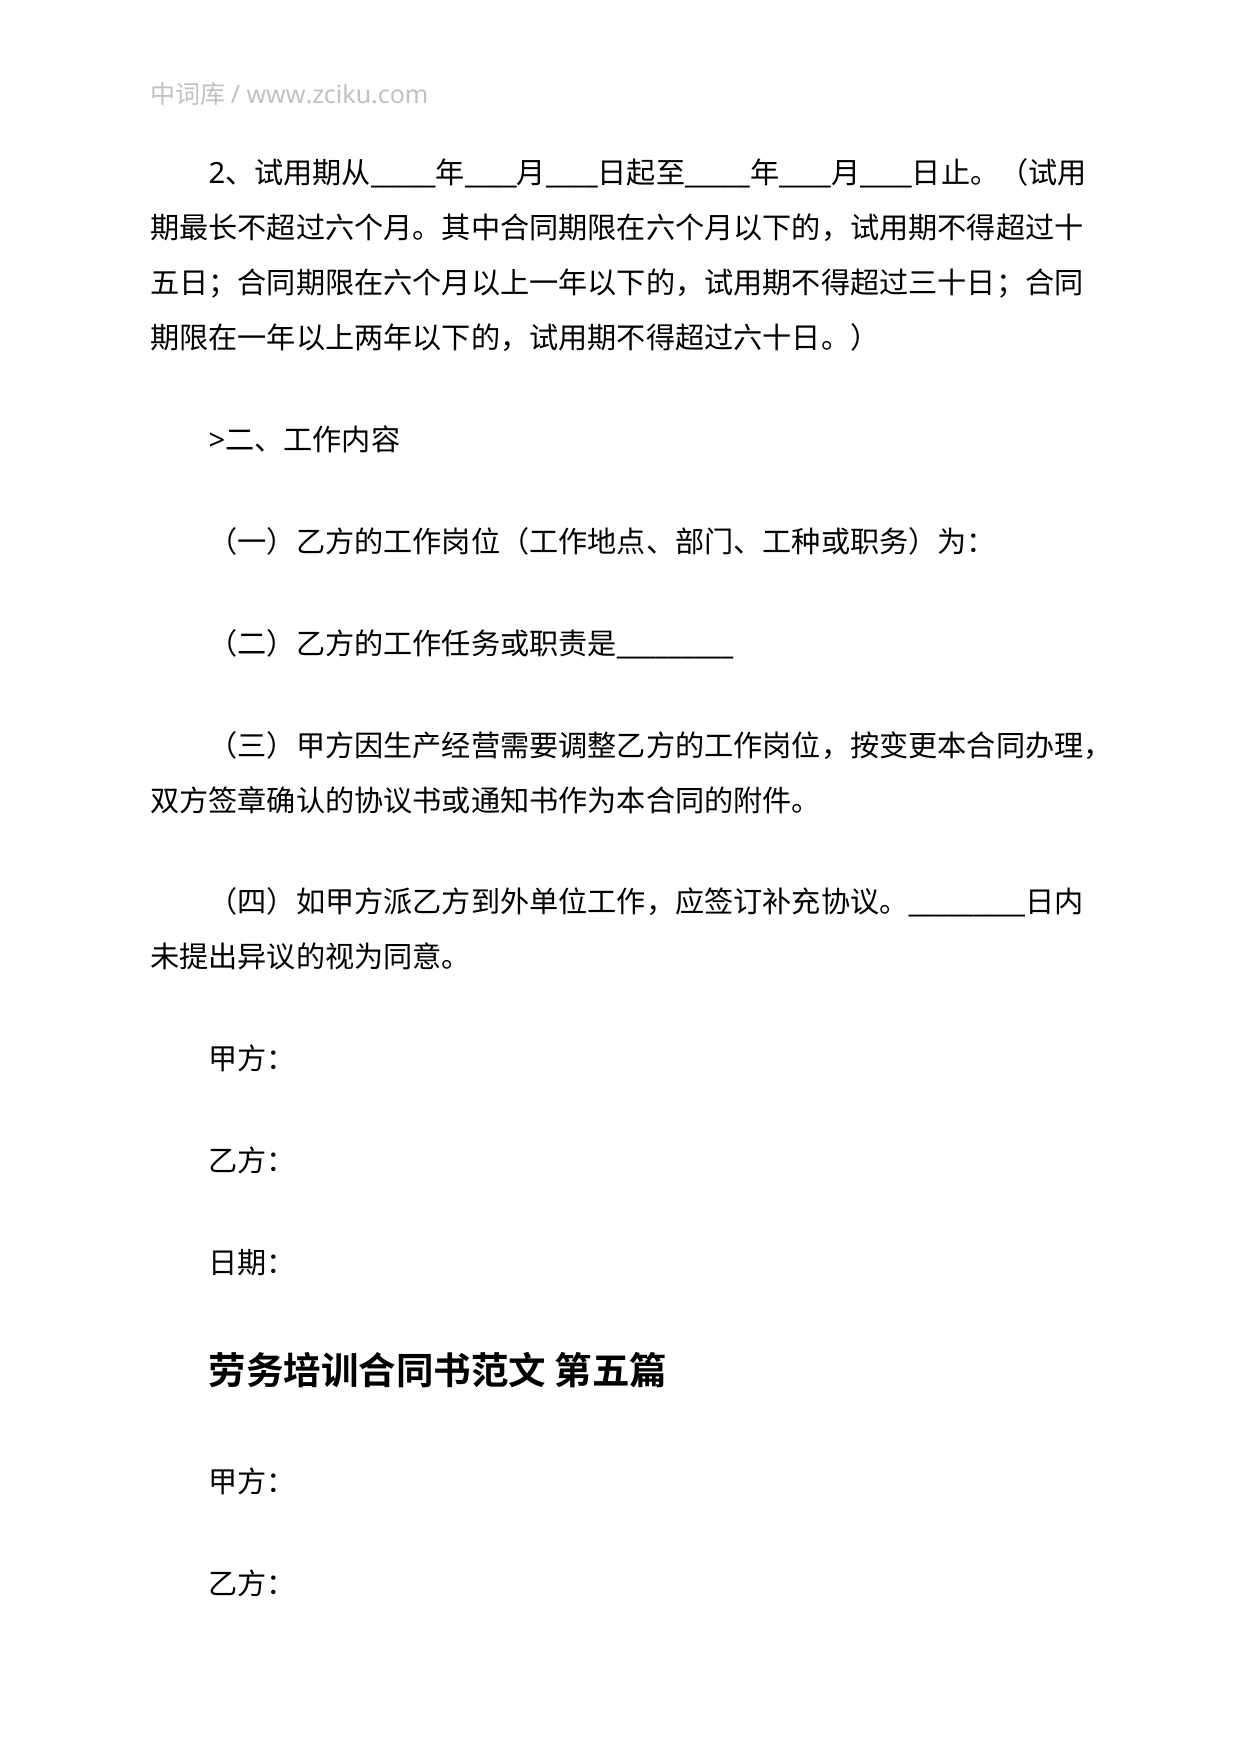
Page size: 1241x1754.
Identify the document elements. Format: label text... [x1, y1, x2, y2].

text 乙方： [150, 1137, 1090, 1180]
text （二）乙方的工作任务或职责是_________ [150, 620, 1090, 663]
text 甲方： [150, 1036, 1090, 1078]
text （四）如甲方派乙方到外单位工作，应签订补充协议。_________日内未提出异议的视为同意。 [150, 879, 1090, 976]
text 甲方： [150, 1458, 1090, 1501]
text （三）甲方因生产经营需要调整乙方的工作岗位，按变更本合同办理，双方签章确认的协议书或通知书作为本合同的附件。 [150, 722, 1090, 819]
text 乙方： [150, 1560, 1090, 1602]
text 劳务培训合同书范文 第五篇 [150, 1341, 1090, 1395]
text >二、工作内容 [150, 417, 1090, 459]
text 日期： [150, 1239, 1090, 1282]
text （一）乙方的工作岗位（工作地点、部门、工种或职务）为： [150, 518, 1090, 561]
text 2、试用期从_____年____月____日起至_____年____月____日止。（试用期最长不超过六个月。其中合同期限在六个月以下的，试用期不得超过十五日；合同期限在六个月以上一年以下的，试用期不得超过三十日；合同期限在一年以上两年以下的，试用期不得超过六十日。） [150, 150, 1090, 357]
